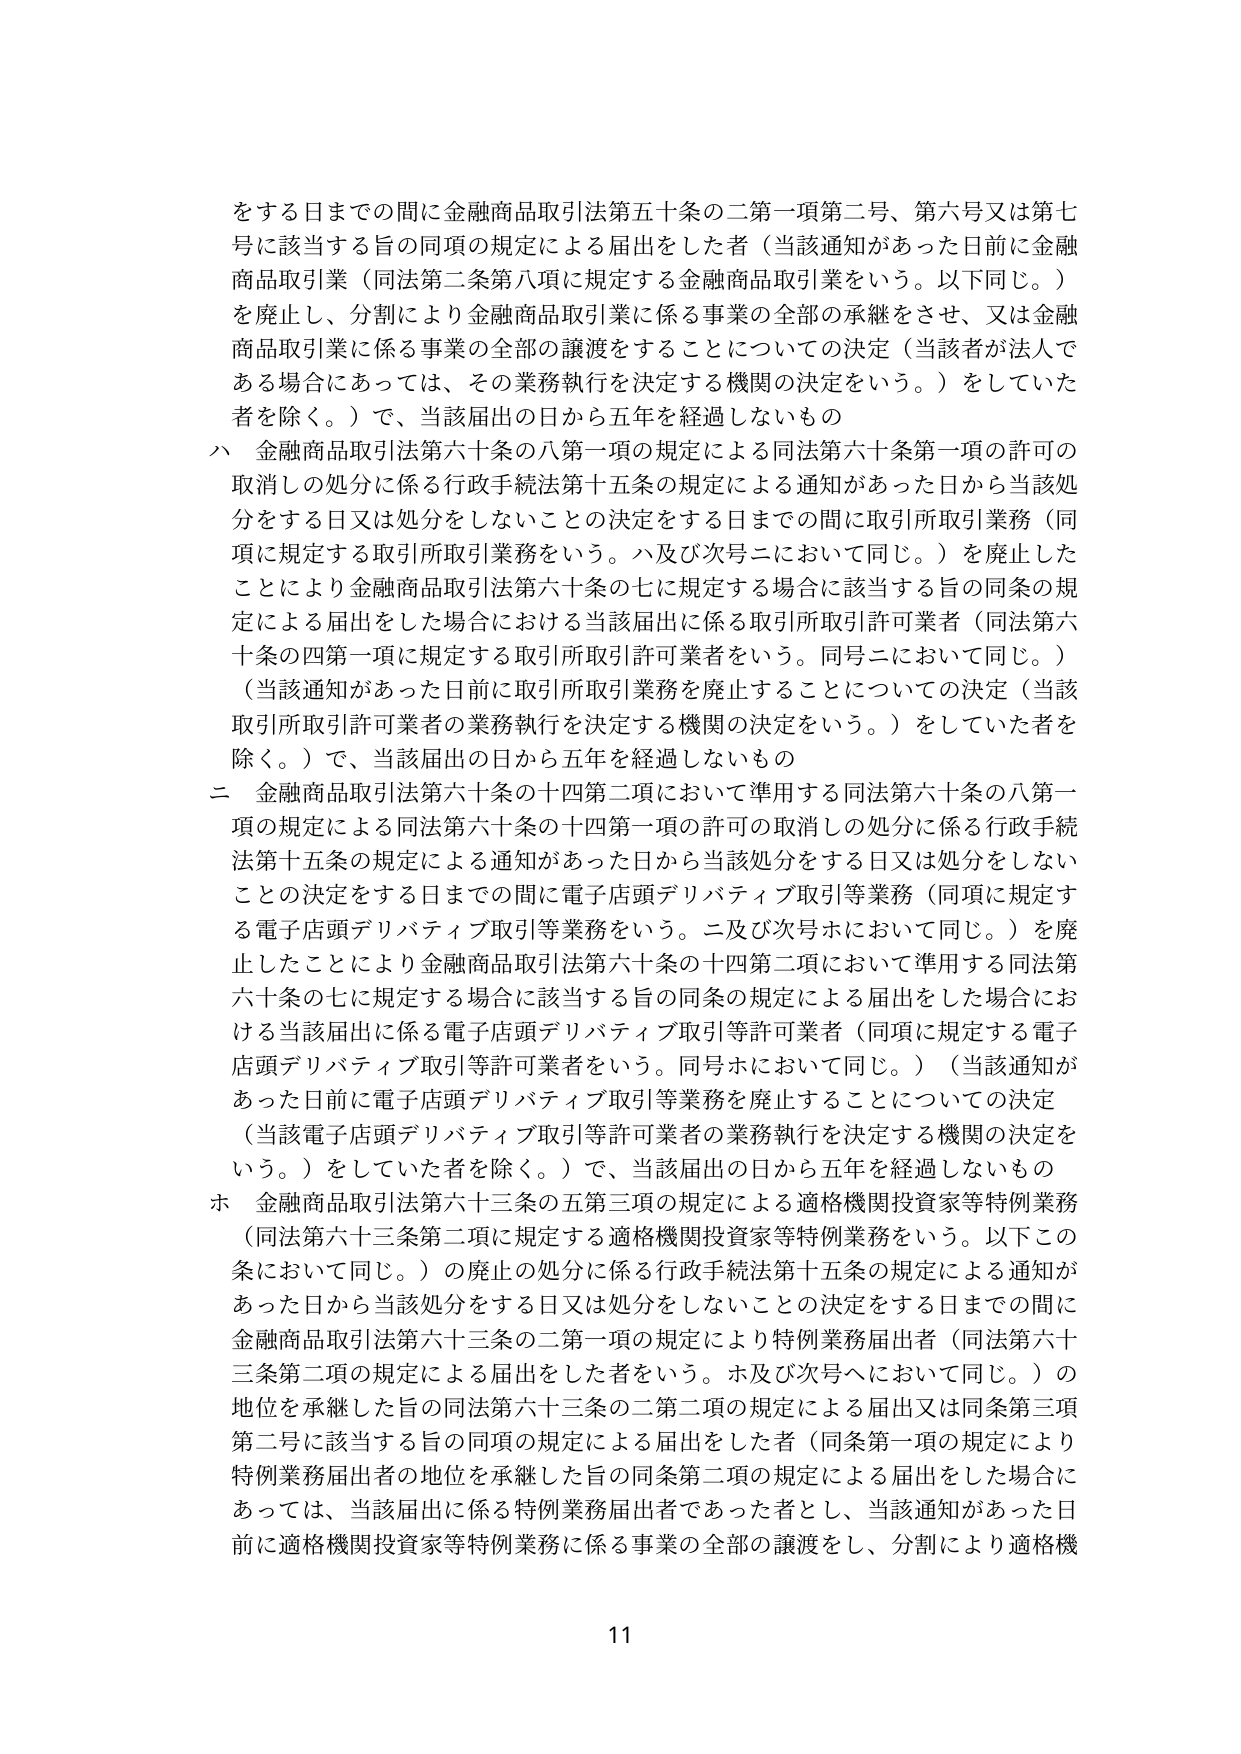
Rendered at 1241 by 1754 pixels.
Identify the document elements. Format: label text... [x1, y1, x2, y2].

text ハ 金融商品取引法第六十条の八第一項の規定による同法第六十条第一項の許可の取消しの処分に係る行政手続法第十五条の規定による通知があった日から当該処分をする日又は処分をしないことの決定をする日までの間に取引所取引業務（同項に規定する取引所取引業務をいう。ハ及び次号ニにおいて同じ。）を廃止したことにより金融商品取引法第六十条の七に規定する場合に該当する旨の同条の規定による届出をした場合における当該届出に係る取引所取引許可業者（同法第六十条の四第一項に規定する取引所取引許可業者をいう。同号ニにおいて同じ。）（当該通知があった日前に取引所取引業務を廃止することについての決定（当該取引所取引許可業者の業務執行を決定する機関の決定をいう。）をしていた者を除く。）で、当該届出の日から五年を経過しないもの [207, 433, 1079, 774]
text ニ 金融商品取引法第六十条の十四第二項において準用する同法第六十条の八第一項の規定による同法第六十条の十四第一項の許可の取消しの処分に係る行政手続法第十五条の規定による通知があった日から当該処分をする日又は処分をしないことの決定をする日までの間に電子店頭デリバティブ取引等業務（同項に規定する電子店頭デリバティブ取引等業務をいう。ニ及び次号ホにおいて同じ。）を廃止したことにより金融商品取引法第六十条の十四第二項において準用する同法第六十条の七に規定する場合に該当する旨の同条の規定による届出をした場合における当該届出に係る電子店頭デリバティブ取引等許可業者（同項に規定する電子店頭デリバティブ取引等許可業者をいう。同号ホにおいて同じ。）（当該通知があった日前に電子店頭デリバティブ取引等業務を廃止することについての決定（当該電子店頭デリバティブ取引等許可業者の業務執行を決定する機関の決定をいう。）をしていた者を除く。）で、当該届出の日から五年を経過しないもの [207, 774, 1079, 1184]
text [207, 1184, 1079, 1560]
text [207, 194, 1079, 433]
